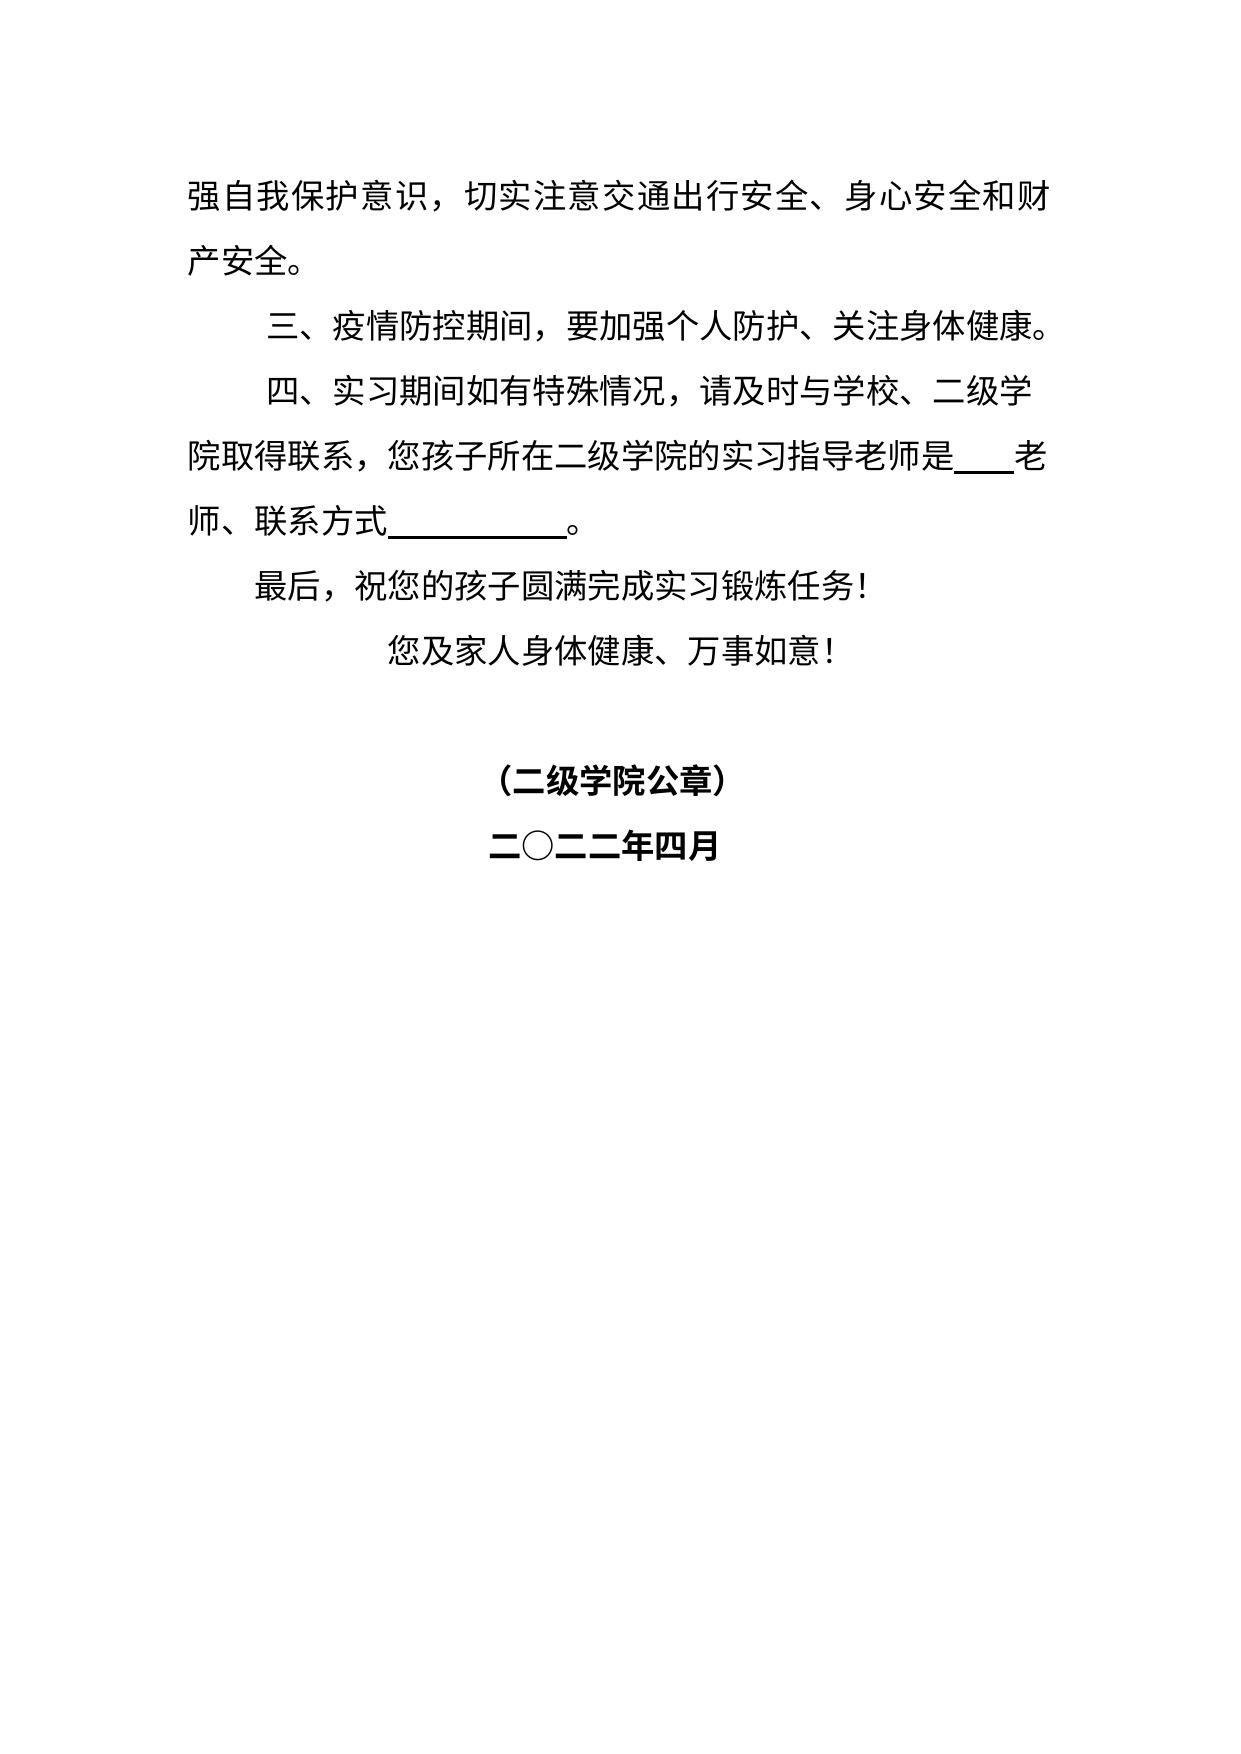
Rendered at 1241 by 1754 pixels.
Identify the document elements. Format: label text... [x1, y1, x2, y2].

text 您及家人身体健康、万事如意！ [187, 617, 1053, 682]
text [187, 162, 1053, 292]
text 三、疫情防控期间，要加强个人防护、关注身体健康。 [187, 292, 1053, 357]
text （二级学院公章） [187, 747, 1053, 812]
text 二○二二年四月 [187, 812, 1053, 877]
text 最后，祝您的孩子圆满完成实习锻炼任务！ [187, 552, 1053, 617]
text 四、实习期间如有特殊情况，请及时与学校、二级学院取得联系，您孩子所在二级学院的实习指导老师是 老师、联系方式 。 [187, 357, 1053, 552]
